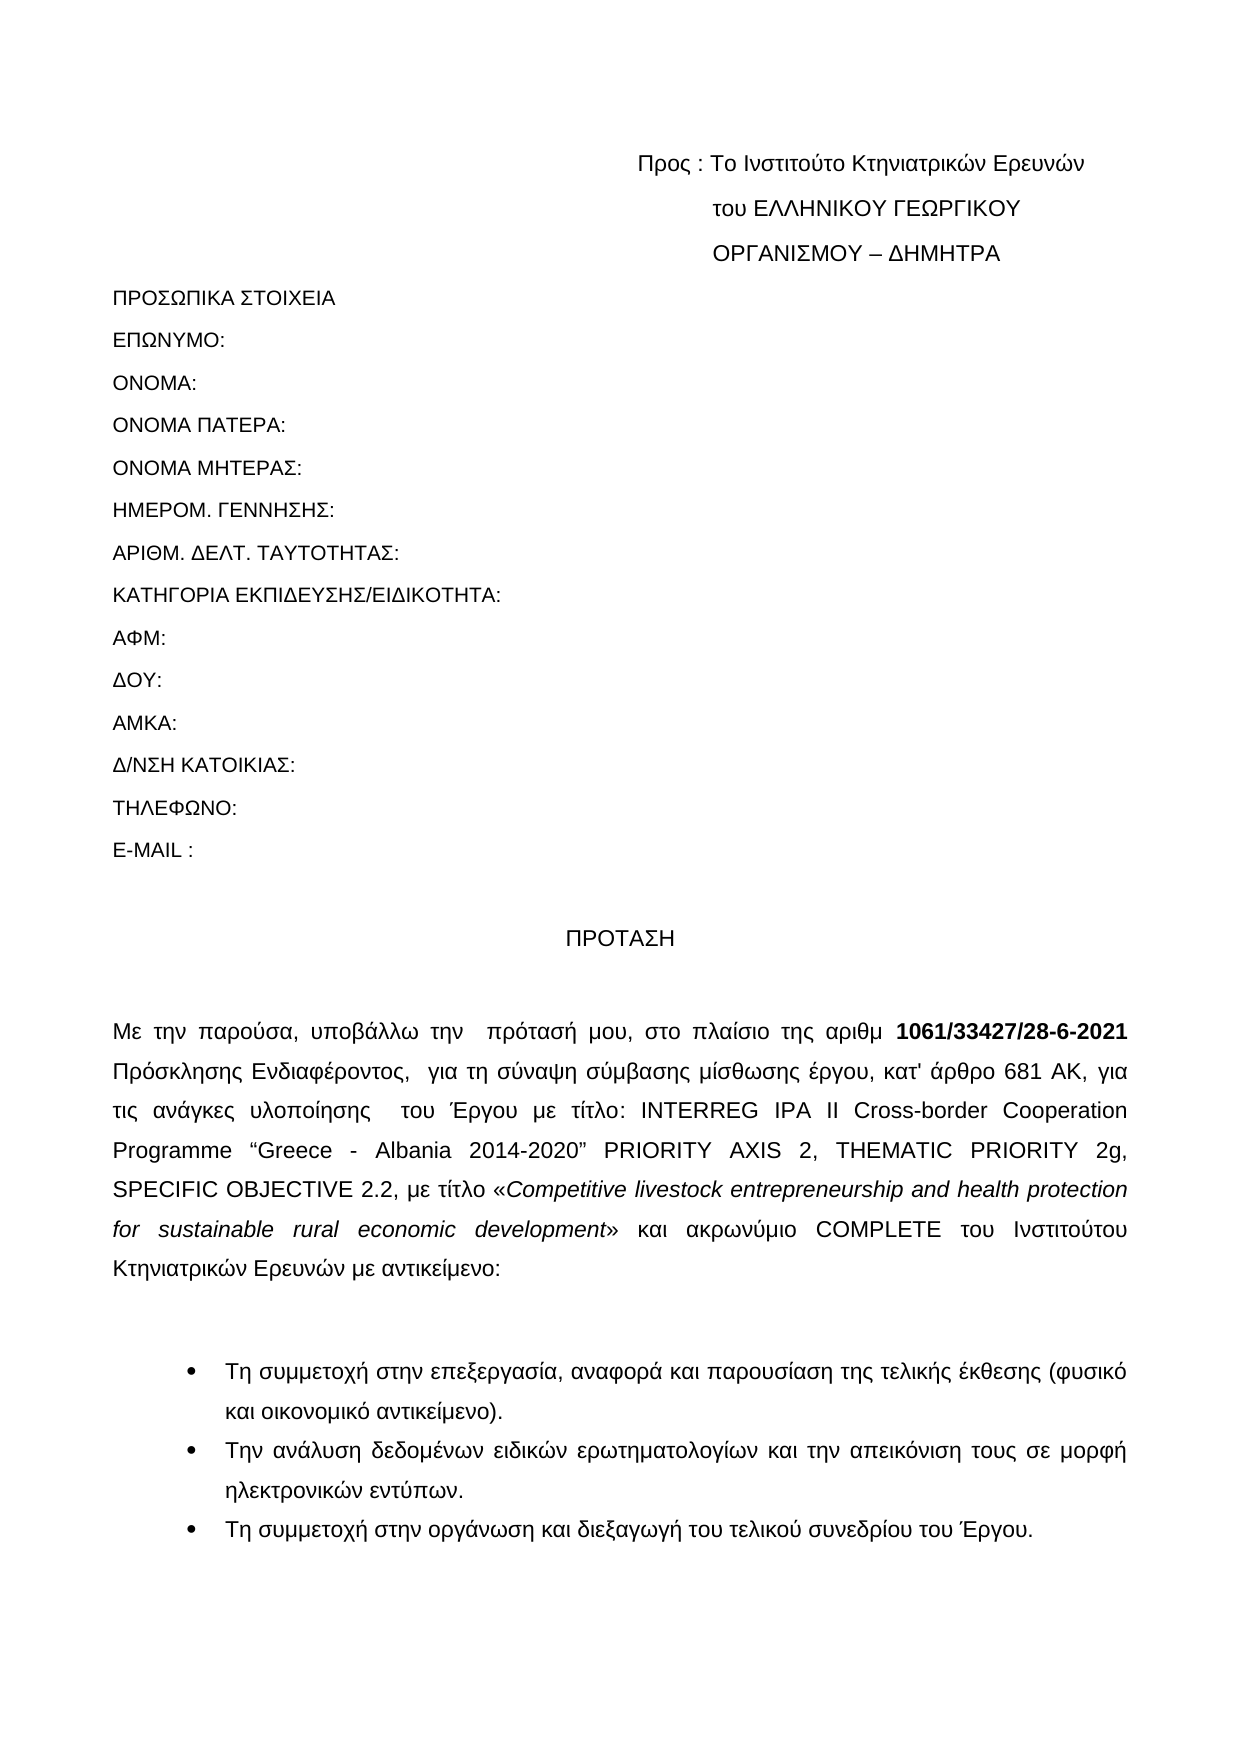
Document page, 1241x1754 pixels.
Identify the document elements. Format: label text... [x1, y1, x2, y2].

text ΑΜΚΑ: [112, 710, 1128, 734]
list Τη συμμετοχή στην οργάνωση και διεξαγωγή του τελικού συνεδρίου του Έργου. [187, 1516, 1128, 1542]
text ΕΠΩΝΥΜΟ: [112, 328, 1128, 352]
text ΑΦΜ: [112, 625, 1128, 649]
text του ΕΛΛΗΝΙΚΟΥ ΓΕΩΡΓΙΚΟΥ [112, 195, 1128, 221]
text ΗΜΕΡΟΜ. ΓΕΝΝΗΣΗΣ: [112, 498, 1128, 522]
text Προς : Το Ινστιτούτο Κτηνιατρικών Ερευνών [112, 150, 1128, 176]
text ΟΝΟΜΑ ΜΗΤΕΡΑΣ: [112, 455, 1128, 479]
text ΤΗΛΕΦΩΝΟ: [112, 795, 1128, 819]
text ΔΟΥ: [112, 668, 1128, 692]
text ΟΡΓΑΝΙΣΜΟΥ – ΔΗΜΗΤΡΑ [112, 240, 1128, 267]
text ΟΝΟΜΑ: [112, 370, 1128, 394]
text ΑΡΙΘΜ. ΔΕΛΤ. ΤΑΥΤΟΤΗΤΑΣ: [112, 540, 1128, 564]
text E-MAIL : [112, 838, 1128, 862]
text ΠΡΟΣΩΠΙΚΑ ΣΤΟΙΧΕΙΑ [112, 285, 1128, 309]
text Δ/ΝΣΗ ΚΑΤΟΙΚΙΑΣ: [112, 753, 1128, 777]
list Τη συμμετοχή στην επεξεργασία, αναφορά και παρουσίαση της τελικής έκθεσης (φυσικό και οικονομικό αντικείμενο). [187, 1358, 1128, 1424]
text ΚΑΤΗΓΟΡΙΑ ΕΚΠΙΔΕΥΣΗΣ/ΕΙΔΙΚΟΤΗΤΑ: [112, 583, 1128, 607]
text ΠΡΟΤΑΣΗ [112, 925, 1128, 952]
list Την ανάλυση δεδομένων ειδικών ερωτηματολογίων και την απεικόνιση τους σε μορφή ηλεκτρονικών εντύπων. [187, 1437, 1128, 1503]
text ΟΝΟΜΑ ΠΑΤΕΡΑ: [112, 413, 1128, 437]
text Με την παρούσα, υποβάλλω την πρότασή μου, στο πλαίσιο της αριθμ 1061/33427/28-6-2021 Πρόσκλησης Ενδιαφέροντος, για τη σύναψη σύμβασης μίσθωσης έργου, κατ' άρθρο 681 ΑΚ, για τις ανάγκες υλοποίησης του Έργου με τίτλο: INTERREG IPA II Cross-border Cooperation Programme “Greece - Albania 2014-2020” PRIORITY AXIS 2, THEMATIC PRIORITY 2g, SPECIFIC OBJECTIVE 2.2, με τίτλο «Competitive livestock entrepreneurship and health protection for sustainable rural economic development» και ακρωνύμιο COMPLETE του Ινστιτούτου Κτηνιατρικών Ερευνών με αντικείμενο: [112, 1018, 1128, 1281]
